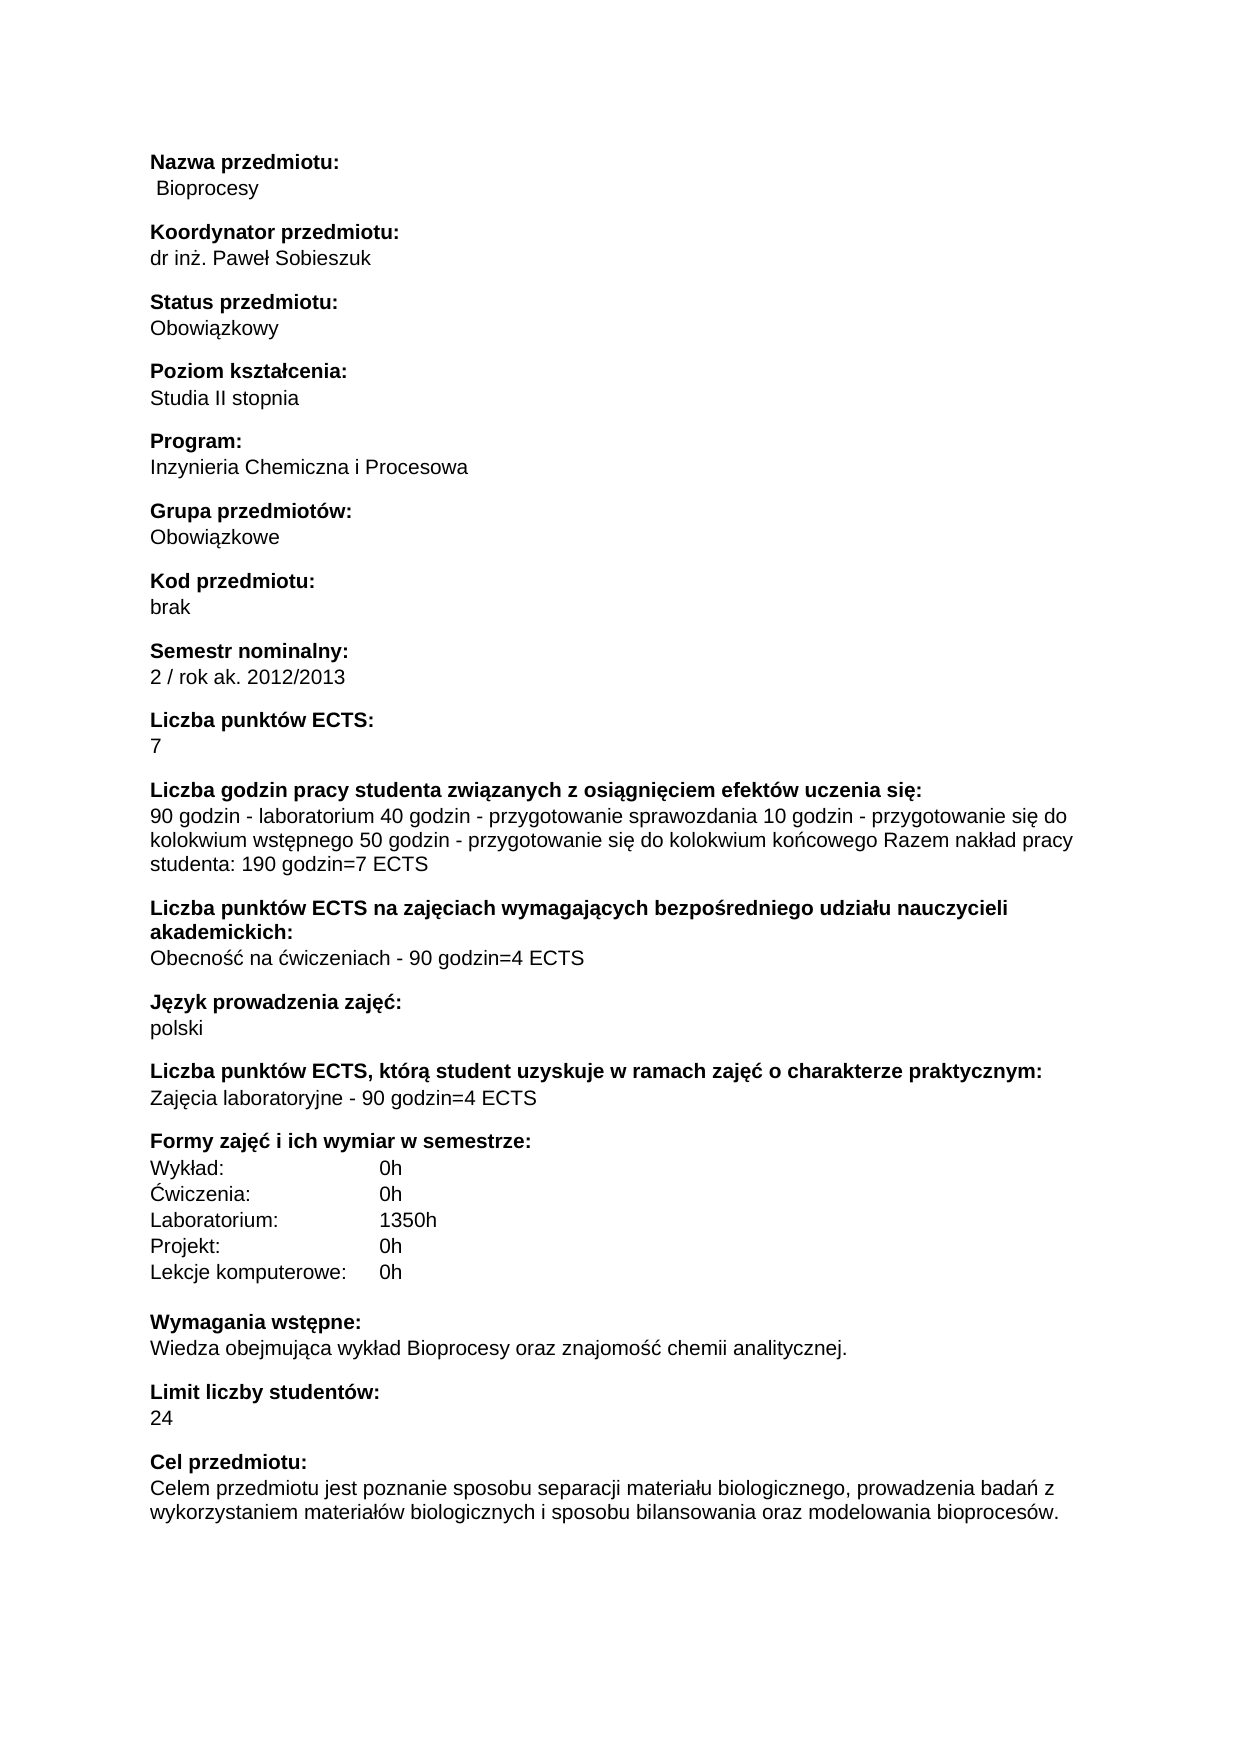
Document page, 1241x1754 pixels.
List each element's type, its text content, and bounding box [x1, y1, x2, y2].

text Grupa przedmiotów: [150, 499, 1090, 523]
text Zajęcia laboratoryjne - 90 godzin=4 ECTS [150, 1085, 1090, 1109]
text Język prowadzenia zajęć: [150, 989, 1090, 1013]
text Status przedmiotu: [150, 289, 1090, 313]
text Limit liczby studentów: [150, 1380, 1090, 1404]
text Liczba punktów ECTS, którą student uzyskuje w ramach zajęć o charakterze praktycznym: [150, 1059, 1090, 1083]
text Bioprocesy [150, 176, 1090, 200]
text Celem przedmiotu jest poznanie sposobu separacji materiału biologicznego, prowadzenia badań z wykorzystaniem materiałów biologicznych i sposobu bilansowania oraz modelowania bioprocesów. [150, 1476, 1090, 1523]
table_cell Projekt: [140, 1234, 367, 1258]
table_cell 0h [369, 1180, 597, 1206]
text Wymagania wstępne: [150, 1310, 1090, 1334]
text Liczba punktów ECTS na zajęciach wymagających bezpośredniego udziału nauczycieli akademickich: [150, 896, 1090, 944]
text brak [150, 595, 1090, 619]
text dr inż. Paweł Sobieszuk [150, 246, 1090, 270]
text Cel przedmiotu: [150, 1449, 1090, 1473]
text Formy zajęć i ich wymiar w semestrze: [150, 1129, 1090, 1153]
text Semestr nominalny: [150, 638, 1090, 662]
text Liczba punktów ECTS: [150, 708, 1090, 732]
text polski [150, 1016, 1090, 1039]
text Obecność na ćwiczeniach - 90 godzin=4 ECTS [150, 946, 1090, 970]
table_cell 0h [369, 1232, 597, 1258]
text Inzynieria Chemiczna i Procesowa [150, 455, 1090, 479]
text Program: [150, 429, 1090, 453]
table_cell Laboratorium: [140, 1208, 367, 1232]
text Nazwa przedmiotu: [150, 150, 1090, 174]
text Liczba godzin pracy studenta związanych z osiągnięciem efektów uczenia się: [150, 778, 1090, 802]
text Wiedza obejmująca wykład Bioprocesy oraz znajomość chemii analitycznej. [150, 1336, 1090, 1360]
text Koordynator przedmiotu: [150, 220, 1090, 244]
table_cell 0h [369, 1258, 597, 1284]
table_header Wykład: [140, 1156, 367, 1180]
text 2 / rok ak. 2012/2013 [150, 664, 1090, 688]
text Obowiązkowe [150, 525, 1090, 549]
text Poziom kształcenia: [150, 359, 1090, 383]
text 90 godzin - laboratorium 40 godzin - przygotowanie sprawozdania 10 godzin - przygotowanie się do kolokwium wstępnego 50 godzin - przygotowanie się do kolokwium końcowego Razem nakład pracy studenta: 190 godzin=7 ECTS [150, 804, 1090, 876]
text Kod przedmiotu: [150, 569, 1090, 593]
text 24 [150, 1406, 1090, 1430]
text Studia II stopnia [150, 385, 1090, 409]
table_cell 1350h [369, 1206, 597, 1232]
table_cell Ćwiczenia: [140, 1182, 367, 1206]
text Obowiązkowy [150, 316, 1090, 339]
table_header 0h [369, 1156, 597, 1180]
text 7 [150, 734, 1090, 758]
table_cell Lekcje komputerowe: [140, 1260, 367, 1284]
